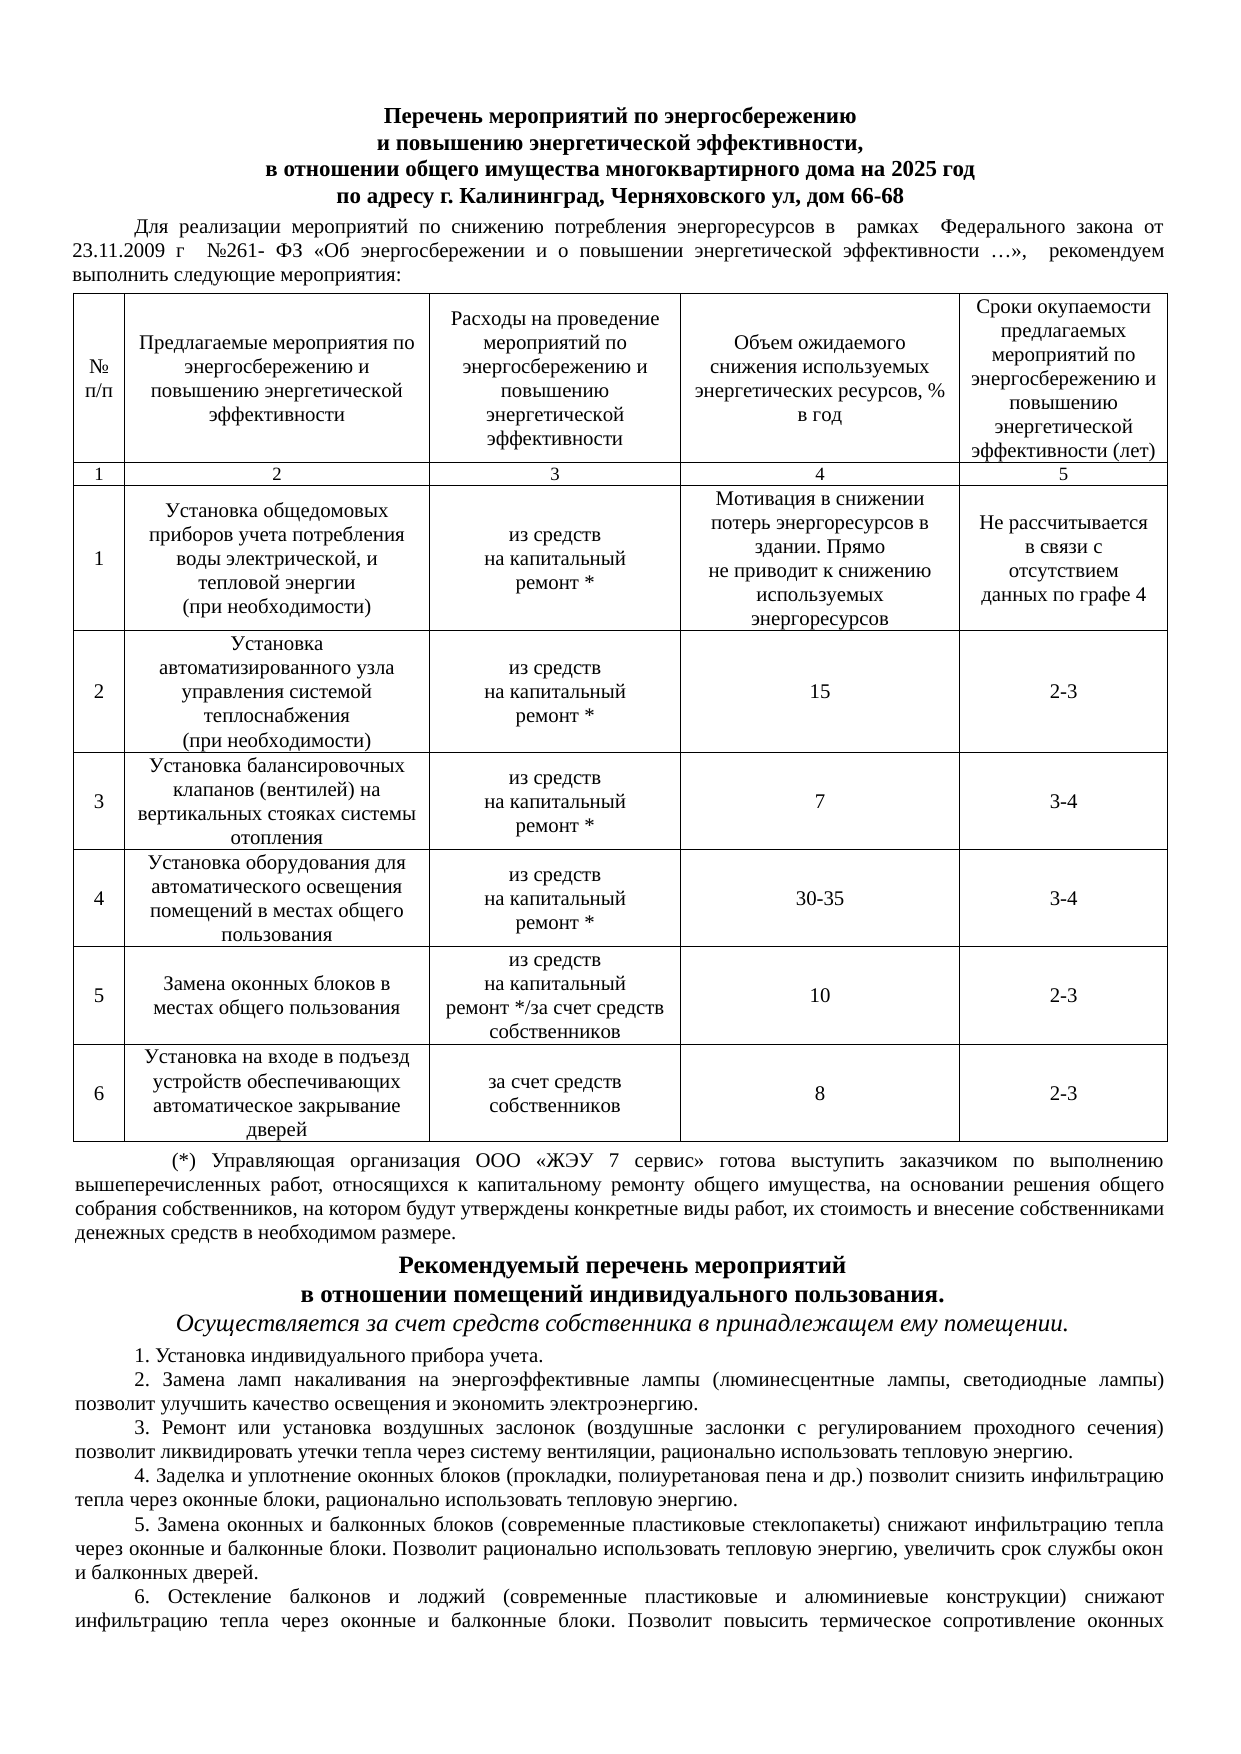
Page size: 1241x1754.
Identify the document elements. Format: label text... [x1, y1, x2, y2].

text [75, 1584, 1165, 1632]
table_cell 8 [681, 1045, 959, 1141]
table_cell Установка автоматизированного узла управления системой теплоснабжения (при необходимости) [125, 631, 429, 752]
table_header Сроки окупаемости предлагаемых мероприятий по энергосбережению и повышению энергетической эффективности (лет) [960, 294, 1167, 462]
table_cell Установка балансировочных клапанов (вентилей) на вертикальных стояках системы отопления [125, 753, 429, 849]
text Осуществляется за счет средств собственника в принадлежащем ему помещении. [75, 1308, 1165, 1337]
table_header Объем ожидаемого снижения используемых энергетических ресурсов, % в год [681, 294, 959, 462]
table_cell 2-3 [960, 1045, 1167, 1141]
table_cell 3-4 [960, 850, 1167, 946]
table_cell 10 [681, 947, 959, 1043]
table_cell 2 [125, 463, 429, 485]
text Рекомендуемый перечень мероприятий [75, 1251, 1165, 1279]
table_cell из средств на капитальный ремонт * [430, 486, 680, 630]
table_cell 7 [681, 753, 959, 849]
text в отношении общего имущества многоквартирного дома на 2025 год [75, 155, 1165, 182]
text в отношении помещений индивидуального пользования. [75, 1279, 1165, 1308]
table_cell 3-4 [960, 753, 1167, 849]
table_cell 2 [74, 631, 124, 752]
table_cell 2-3 [960, 947, 1167, 1043]
table_cell из средств на капитальный ремонт */за счет средств собственников [430, 947, 680, 1043]
table_header № п/п [74, 294, 124, 462]
table_cell 4 [681, 463, 959, 485]
table_cell 5 [960, 463, 1167, 485]
text (*) Управляющая организация ООО «ЖЭУ 7 сервис» готова выступить заказчиком по выполнению вышеперечисленных работ, относящихся к капитальному ремонту общего имущества, на основании решения общего собрания собственников, на котором будут утверждены конкретные виды работ, их стоимость и внесение собственниками денежных средств в необходимом размере. [75, 1148, 1165, 1244]
table_cell из средств на капитальный ремонт * [430, 850, 680, 946]
text 4. Заделка и уплотнение оконных блоков (прокладки, полиуретановая пена и др.) позволит снизить инфильтрацию тепла через оконные блоки, рационально использовать тепловую энергию. [75, 1463, 1165, 1511]
table_cell Мотивация в снижении потерь энергоресурсов в здании. Прямо не приводит к снижению используемых энергоресурсов [681, 486, 959, 630]
table_cell 2-3 [960, 631, 1167, 752]
text Перечень мероприятий по энергосбережению [75, 103, 1165, 129]
table_cell 6 [74, 1045, 124, 1141]
text 2. Замена ламп накаливания на энергоэффективные лампы (люминесцентные лампы, светодиодные лампы) позволит улучшить качество освещения и экономить электроэнергию. [75, 1367, 1165, 1415]
text Для реализации мероприятий по снижению потребления энергоресурсов в рамках Федерального закона от 23.11.2009 г №261- ФЗ «Об энергосбережении и о повышении энергетической эффективности …», рекомендуем выполнить следующие мероприятия: [72, 214, 1165, 286]
text 3. Ремонт или установка воздушных заслонок (воздушные заслонки с регулированием проходного сечения) позволит ликвидировать утечки тепла через систему вентиляции, рационально использовать тепловую энергию. [75, 1415, 1165, 1463]
table_cell 1 [74, 463, 124, 485]
table_cell 1 [74, 486, 124, 630]
text 1. Установка индивидуального прибора учета. [75, 1343, 1165, 1367]
table_header Предлагаемые мероприятия по энергосбережению и повышению энергетической эффективности [125, 294, 429, 462]
table_cell 15 [681, 631, 959, 752]
table_cell 5 [74, 947, 124, 1043]
table_cell 4 [74, 850, 124, 946]
table_cell Установка общедомовых приборов учета потребления воды электрической, и тепловой энергии (при необходимости) [125, 486, 429, 630]
table_cell Установка на входе в подъезд устройств обеспечивающих автоматическое закрывание дверей [125, 1045, 429, 1141]
table_cell Замена оконных блоков в местах общего пользования [125, 947, 429, 1043]
table_header Расходы на проведение мероприятий по энергосбережению и повышению энергетической эффективности [430, 294, 680, 462]
table_cell Установка оборудования для автоматического освещения помещений в местах общего пользования [125, 850, 429, 946]
table_cell 3 [430, 463, 680, 485]
table_cell за счет средств собственников [430, 1045, 680, 1141]
table_cell 3 [74, 753, 124, 849]
table_cell Не рассчитывается в связи с отсутствием данных по графе 4 [960, 486, 1167, 630]
text и повышению энергетической эффективности, [75, 129, 1165, 155]
text 5. Замена оконных и балконных блоков (современные пластиковые стеклопакеты) снижают инфильтрацию тепла через оконные и балконные блоки. Позволит рационально использовать тепловую энергию, увеличить срок службы окон и балконных дверей. [75, 1511, 1165, 1584]
table_cell из средств на капитальный ремонт * [430, 753, 680, 849]
table_cell 30-35 [681, 850, 959, 946]
text по адресу г. Калининград, Черняховского ул, дом 66-68 [75, 182, 1165, 208]
table_cell из средств на капитальный ремонт * [430, 631, 680, 752]
